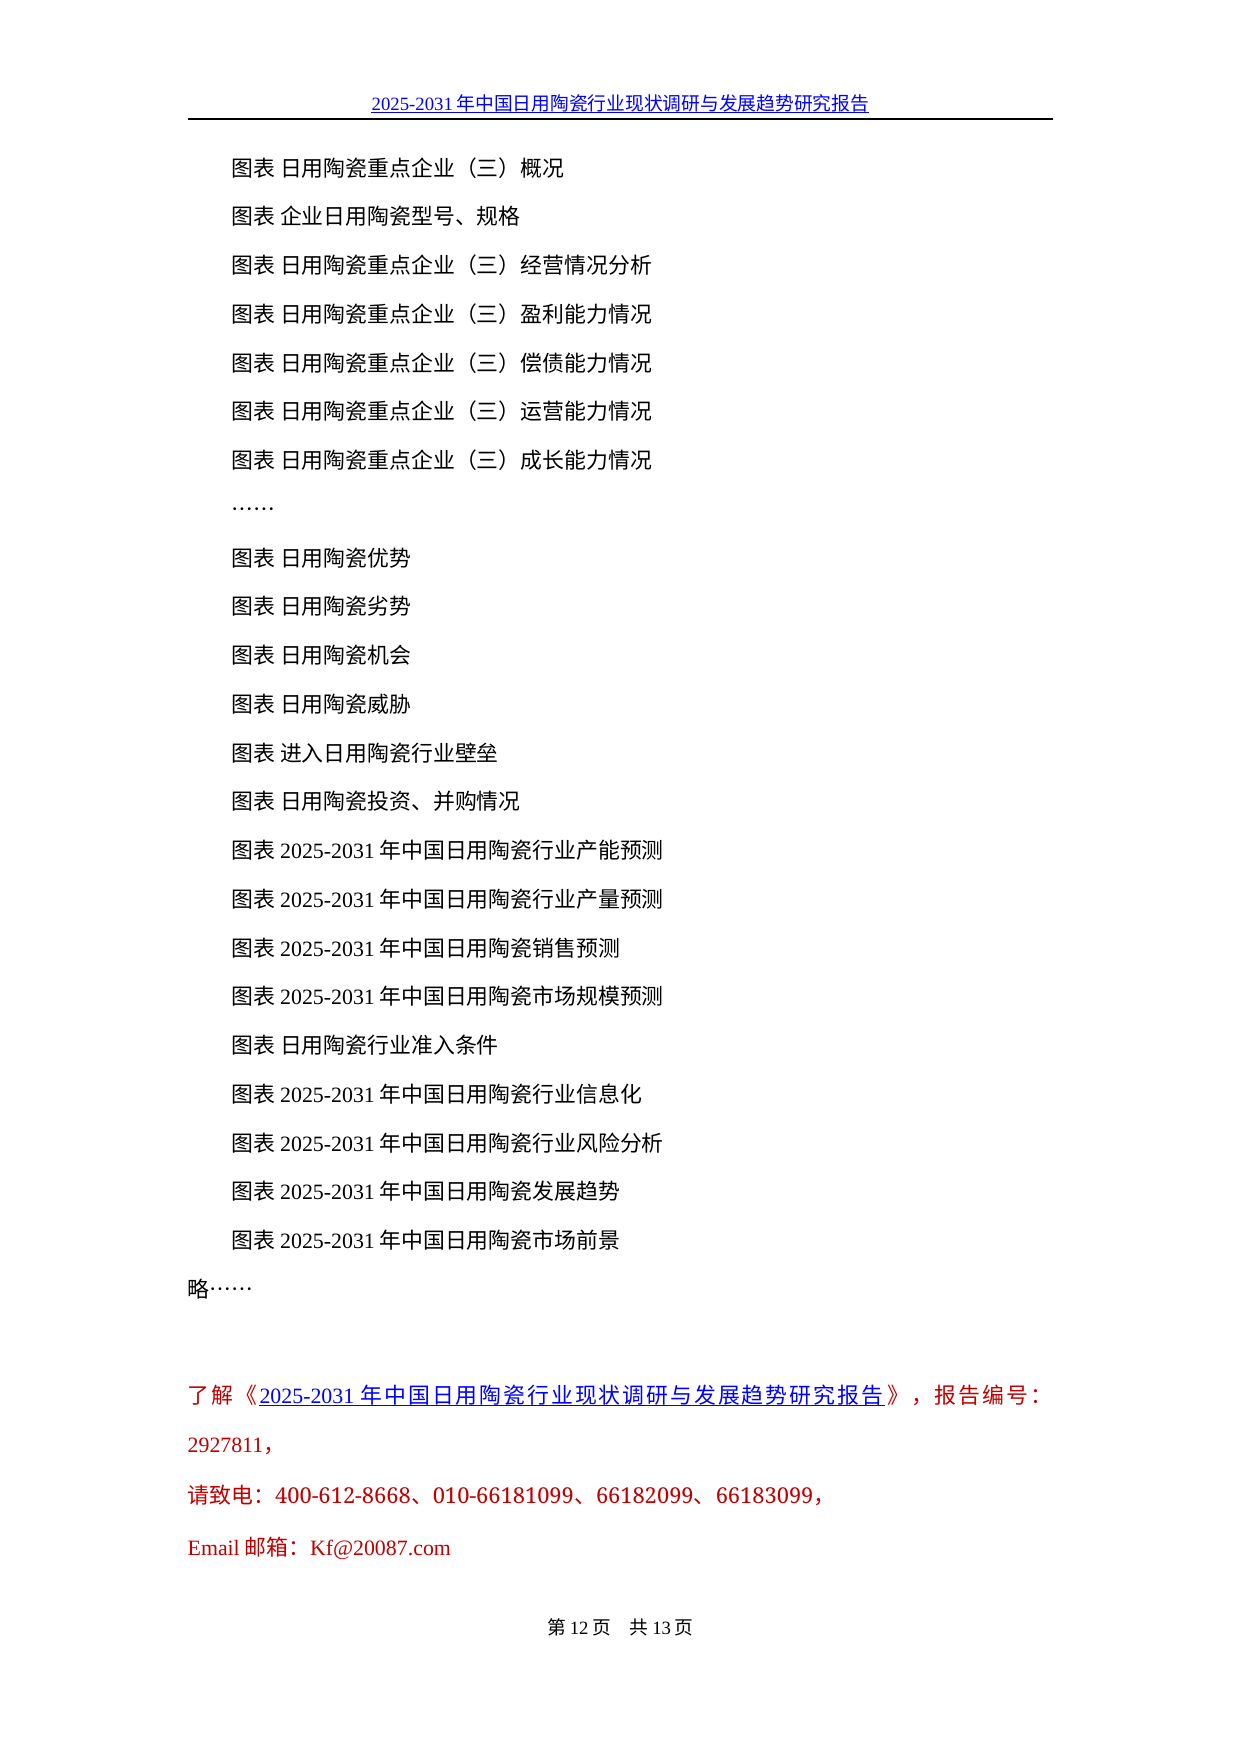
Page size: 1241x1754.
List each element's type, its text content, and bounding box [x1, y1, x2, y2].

text Email邮箱：Kf@20087.com [187, 1530, 1053, 1562]
text 了解《2025-2031年中国日用陶瓷行业现状调研与发展趋势研究报告》，报告编号：2927811， [187, 1378, 1053, 1459]
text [187, 150, 1053, 1304]
text 请致电：400-612-8668、010-66181099、66182099、66183099， [187, 1478, 1053, 1511]
